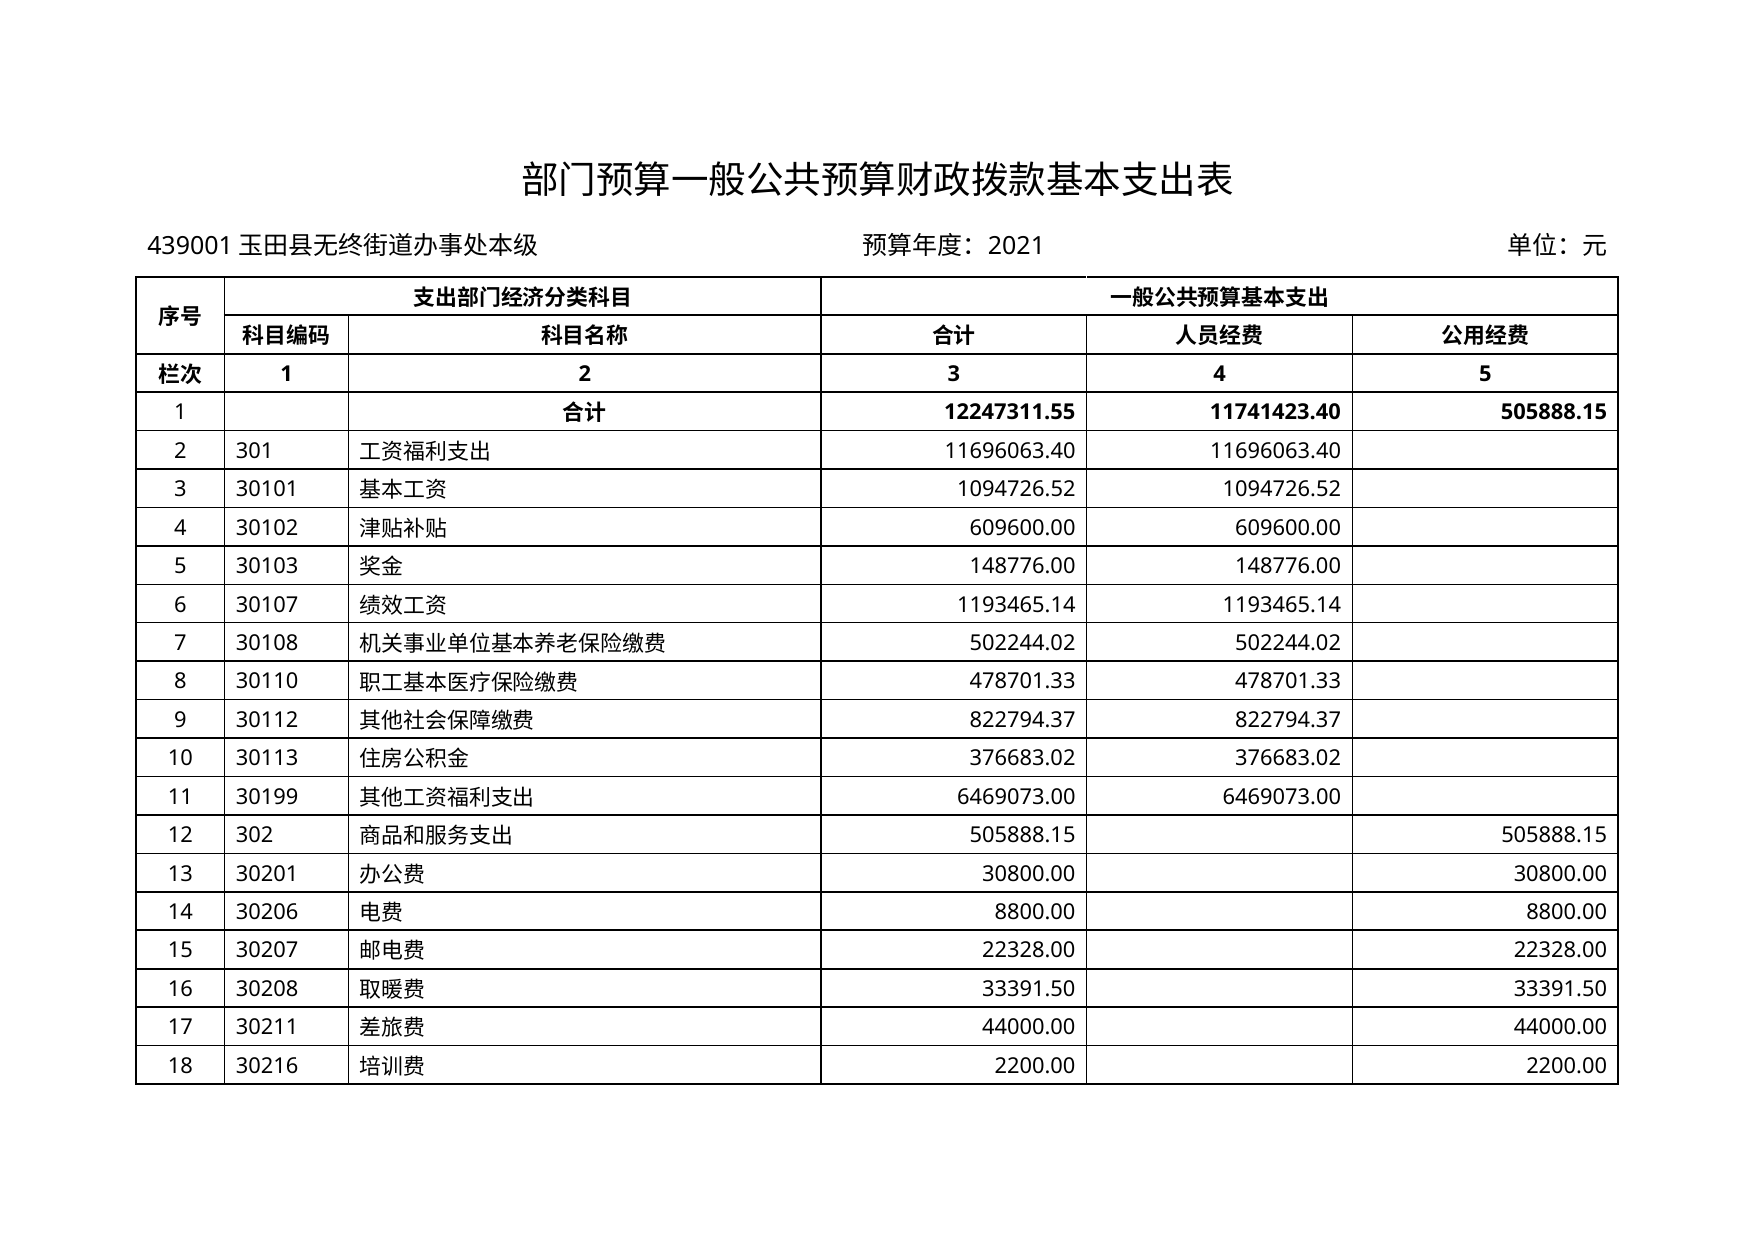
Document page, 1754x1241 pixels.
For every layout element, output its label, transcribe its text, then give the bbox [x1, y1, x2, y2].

table_cell 9 [137, 700, 224, 737]
table_cell [1353, 777, 1617, 814]
table_cell 30103 [225, 547, 348, 583]
table_cell 2200.00 [1353, 1046, 1617, 1083]
table_cell 505888.15 [1353, 393, 1617, 430]
table_cell 6469073.00 [822, 777, 1086, 814]
table_cell 30208 [225, 970, 348, 1006]
table_cell 30206 [225, 893, 348, 929]
table_cell 1193465.14 [822, 585, 1086, 622]
table_cell 住房公积金 [349, 739, 820, 776]
table_cell 30207 [225, 931, 348, 968]
table_header 单位：元 [1087, 211, 1617, 276]
table_header 预算年度：2021 [822, 211, 1086, 276]
table_cell 培训费 [349, 1046, 820, 1083]
table_cell 8800.00 [822, 893, 1086, 929]
table_cell 1193465.14 [1087, 585, 1352, 622]
table_cell [1353, 431, 1617, 468]
table_cell [1353, 508, 1617, 545]
table_cell 11741423.40 [1087, 393, 1352, 430]
table_cell [1087, 1046, 1352, 1083]
table_cell 15 [137, 931, 224, 968]
table_cell 1094726.52 [1087, 470, 1352, 507]
table_cell 人员经费 [1087, 316, 1352, 353]
table_cell [1353, 662, 1617, 699]
table_cell 30201 [225, 854, 348, 891]
table_cell 13 [137, 854, 224, 891]
table_cell 376683.02 [822, 739, 1086, 776]
table_cell 478701.33 [822, 662, 1086, 699]
table_cell [1087, 1008, 1352, 1045]
table_cell 502244.02 [1087, 623, 1352, 660]
table_cell 基本工资 [349, 470, 820, 507]
table_cell 1094726.52 [822, 470, 1086, 507]
table_cell 33391.50 [1353, 970, 1617, 1006]
table_cell 3 [822, 355, 1086, 391]
table_cell 12247311.55 [822, 393, 1086, 430]
table_cell 30800.00 [822, 854, 1086, 891]
table_cell [1353, 470, 1617, 507]
table_cell 电费 [349, 893, 820, 929]
table_cell 33391.50 [822, 970, 1086, 1006]
table_cell 2200.00 [822, 1046, 1086, 1083]
table_cell 5 [1353, 355, 1617, 391]
table_cell 商品和服务支出 [349, 816, 820, 852]
table_cell [1353, 700, 1617, 737]
table_cell 职工基本医疗保险缴费 [349, 662, 820, 699]
table_cell 津贴补贴 [349, 508, 820, 545]
table_cell 822794.37 [822, 700, 1086, 737]
table_cell [1087, 970, 1352, 1006]
table_cell 6 [137, 585, 224, 622]
table_cell 22328.00 [1353, 931, 1617, 968]
table_cell 2 [349, 355, 820, 391]
table_cell 505888.15 [1353, 816, 1617, 852]
table_cell 科目编码 [225, 316, 348, 353]
table_cell 机关事业单位基本养老保险缴费 [349, 623, 820, 660]
table_cell 30107 [225, 585, 348, 622]
table_cell 11696063.40 [1087, 431, 1352, 468]
table_cell 14 [137, 893, 224, 929]
table_cell 478701.33 [1087, 662, 1352, 699]
table_header 439001玉田县无终街道办事处本级 [137, 211, 820, 276]
table_cell 30112 [225, 700, 348, 737]
table_cell 18 [137, 1046, 224, 1083]
table_cell [1353, 585, 1617, 622]
table_cell 30102 [225, 508, 348, 545]
table_cell 8800.00 [1353, 893, 1617, 929]
table_cell 一般公共预算基本支出 [822, 278, 1617, 314]
table_cell 376683.02 [1087, 739, 1352, 776]
table_cell 4 [1087, 355, 1352, 391]
table_cell 工资福利支出 [349, 431, 820, 468]
table_cell 30800.00 [1353, 854, 1617, 891]
table_cell 序号 [137, 278, 224, 353]
table_cell 差旅费 [349, 1008, 820, 1045]
table_cell 2 [137, 431, 224, 468]
table_cell [225, 393, 348, 430]
table_cell 办公费 [349, 854, 820, 891]
table_cell 17 [137, 1008, 224, 1045]
table_cell 302 [225, 816, 348, 852]
table_cell 30211 [225, 1008, 348, 1045]
table_cell 30199 [225, 777, 348, 814]
table_cell [1087, 931, 1352, 968]
table_cell 12 [137, 816, 224, 852]
table_cell 1 [225, 355, 348, 391]
table_cell 1 [137, 393, 224, 430]
table_cell [1087, 816, 1352, 852]
table_cell 其他社会保障缴费 [349, 700, 820, 737]
table_cell 支出部门经济分类科目 [225, 278, 820, 314]
table_cell 绩效工资 [349, 585, 820, 622]
table_cell [1087, 854, 1352, 891]
table_cell 502244.02 [822, 623, 1086, 660]
table_cell 奖金 [349, 547, 820, 583]
table_cell 30108 [225, 623, 348, 660]
table_cell 609600.00 [1087, 508, 1352, 545]
table_cell 822794.37 [1087, 700, 1352, 737]
table_cell 4 [137, 508, 224, 545]
table_cell 16 [137, 970, 224, 1006]
table_cell 8 [137, 662, 224, 699]
table_cell 科目名称 [349, 316, 820, 353]
text 部门预算一般公共预算财政拨款基本支出表 [106, 144, 1648, 209]
table_cell 609600.00 [822, 508, 1086, 545]
table_cell 5 [137, 547, 224, 583]
table_cell [1353, 547, 1617, 583]
table_cell 邮电费 [349, 931, 820, 968]
table_cell 30110 [225, 662, 348, 699]
table_cell 30216 [225, 1046, 348, 1083]
table_cell 301 [225, 431, 348, 468]
table_cell [1353, 739, 1617, 776]
table_cell 148776.00 [1087, 547, 1352, 583]
table_cell [1087, 893, 1352, 929]
table_cell 合计 [822, 316, 1086, 353]
table_cell 11 [137, 777, 224, 814]
table_cell 6469073.00 [1087, 777, 1352, 814]
table_cell 7 [137, 623, 224, 660]
table_cell 30113 [225, 739, 348, 776]
table_cell 公用经费 [1353, 316, 1617, 353]
table_cell 44000.00 [1353, 1008, 1617, 1045]
table_cell 栏次 [137, 355, 224, 391]
table_cell 44000.00 [822, 1008, 1086, 1045]
table_cell 30101 [225, 470, 348, 507]
table_cell 10 [137, 739, 224, 776]
table_cell 148776.00 [822, 547, 1086, 583]
table_cell 取暖费 [349, 970, 820, 1006]
table_cell 其他工资福利支出 [349, 777, 820, 814]
table_cell 505888.15 [822, 816, 1086, 852]
table_cell 3 [137, 470, 224, 507]
table_cell 22328.00 [822, 931, 1086, 968]
table_cell [1353, 623, 1617, 660]
table_cell 合计 [349, 393, 820, 430]
table_cell 11696063.40 [822, 431, 1086, 468]
